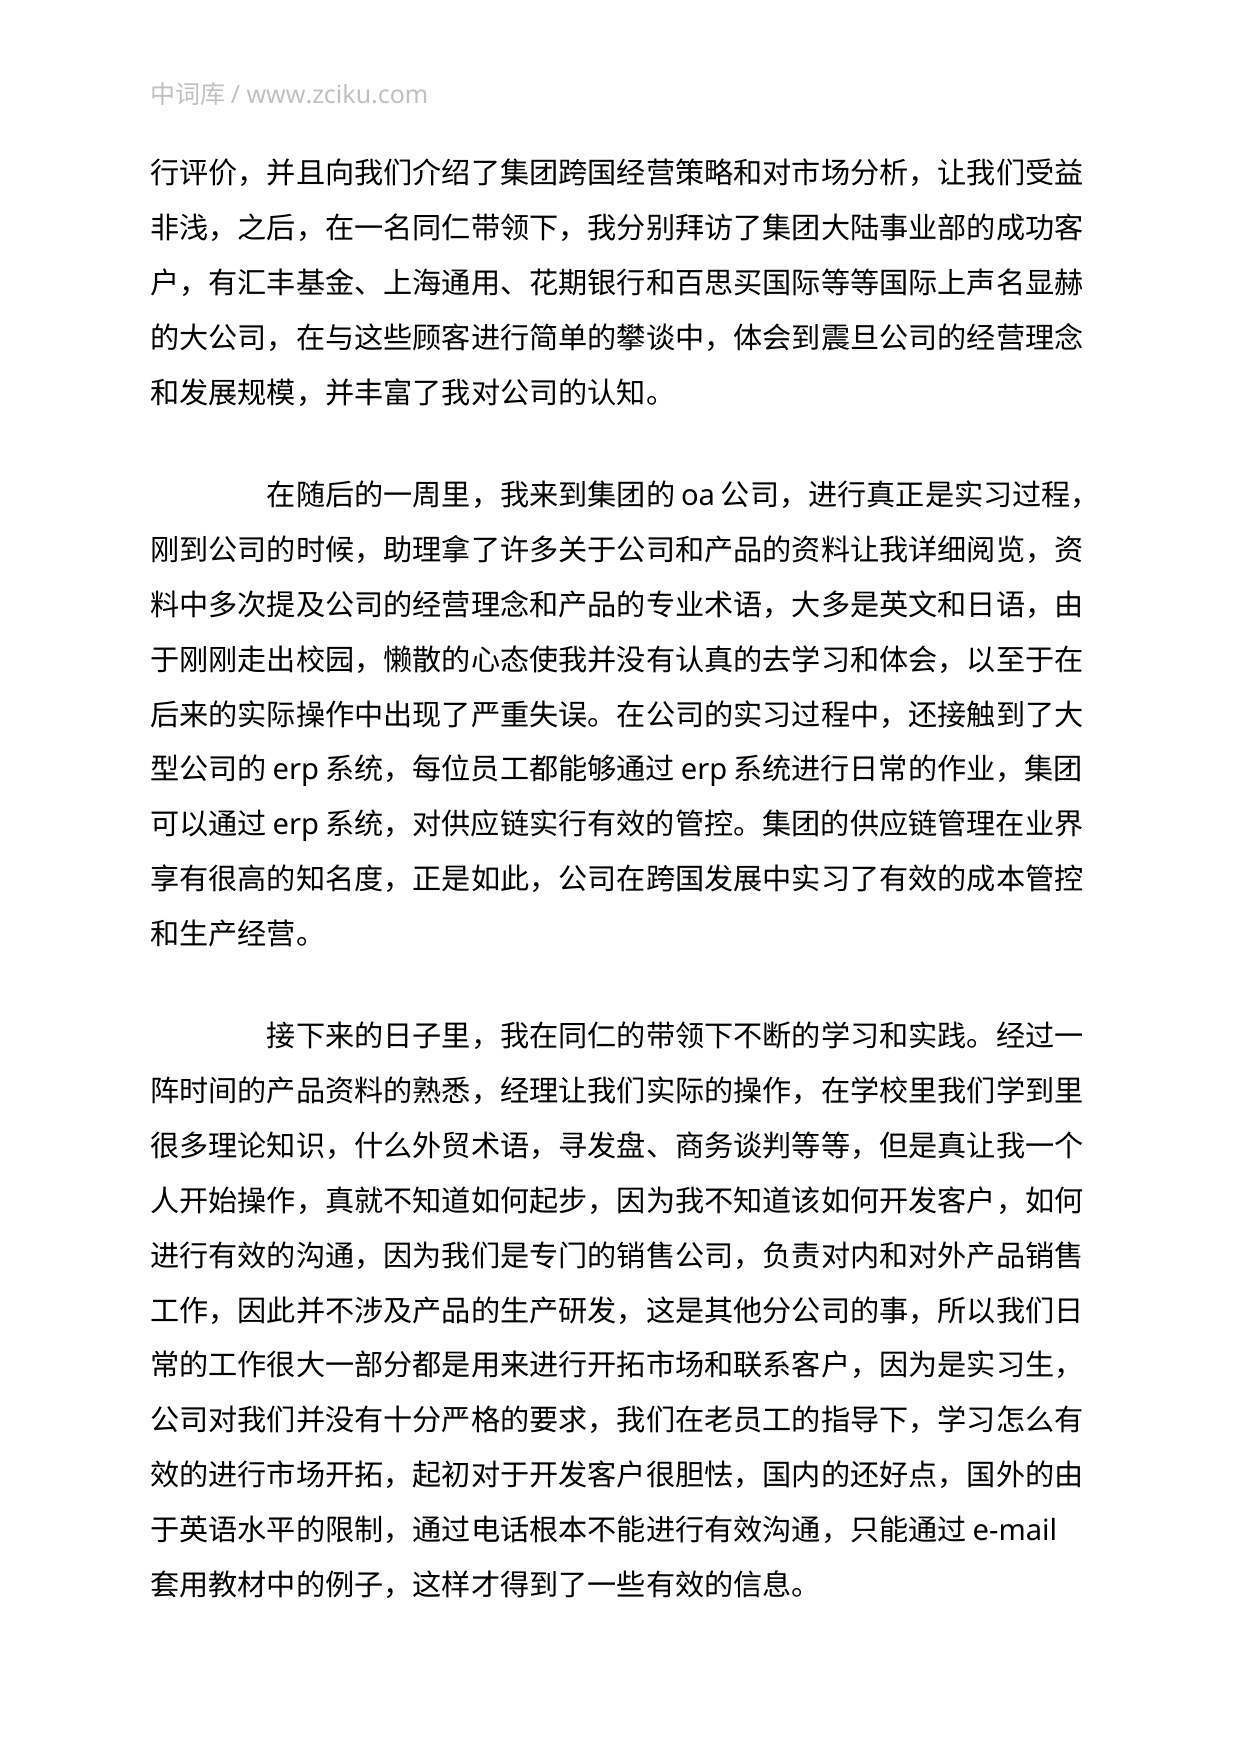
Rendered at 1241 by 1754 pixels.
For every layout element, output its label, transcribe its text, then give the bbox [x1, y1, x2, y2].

text 在随后的一周里，我来到集团的oa公司，进行真正是实习过程，刚到公司的时候，助理拿了许多关于公司和产品的资料让我详细阅览，资料中多次提及公司的经营理念和产品的专业术语，大多是英文和日语，由于刚刚走出校园，懒散的心态使我并没有认真的去学习和体会，以至于在后来的实际操作中出现了严重失误。在公司的实习过程中，还接触到了大型公司的erp系统，每位员工都能够通过erp系统进行日常的作业，集团可以通过erp系统，对供应链实行有效的管控。集团的供应链管理在业界享有很高的知名度，正是如此，公司在跨国发展中实习了有效的成本管控和生产经营。 [150, 471, 1090, 953]
text 接下来的日子里，我在同仁的带领下不断的学习和实践。经过一阵时间的产品资料的熟悉，经理让我们实际的操作，在学校里我们学到里很多理论知识，什么外贸术语，寻发盘、商务谈判等等，但是真让我一个人开始操作，真就不知道如何起步，因为我不知道该如何开发客户，如何进行有效的沟通，因为我们是专门的销售公司，负责对内和对外产品销售工作，因此并不涉及产品的生产研发，这是其他分公司的事，所以我们日常的工作很大一部分都是用来进行开拓市场和联系客户，因为是实习生，公司对我们并没有十分严格的要求，我们在老员工的指导下，学习怎么有效的进行市场开拓，起初对于开发客户很胆怯，国内的还好点，国外的由于英语水平的限制，通过电话根本不能进行有效沟通，只能通过e-mail套用教材中的例子，这样才得到了一些有效的信息。 [150, 1013, 1090, 1604]
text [150, 150, 1090, 412]
